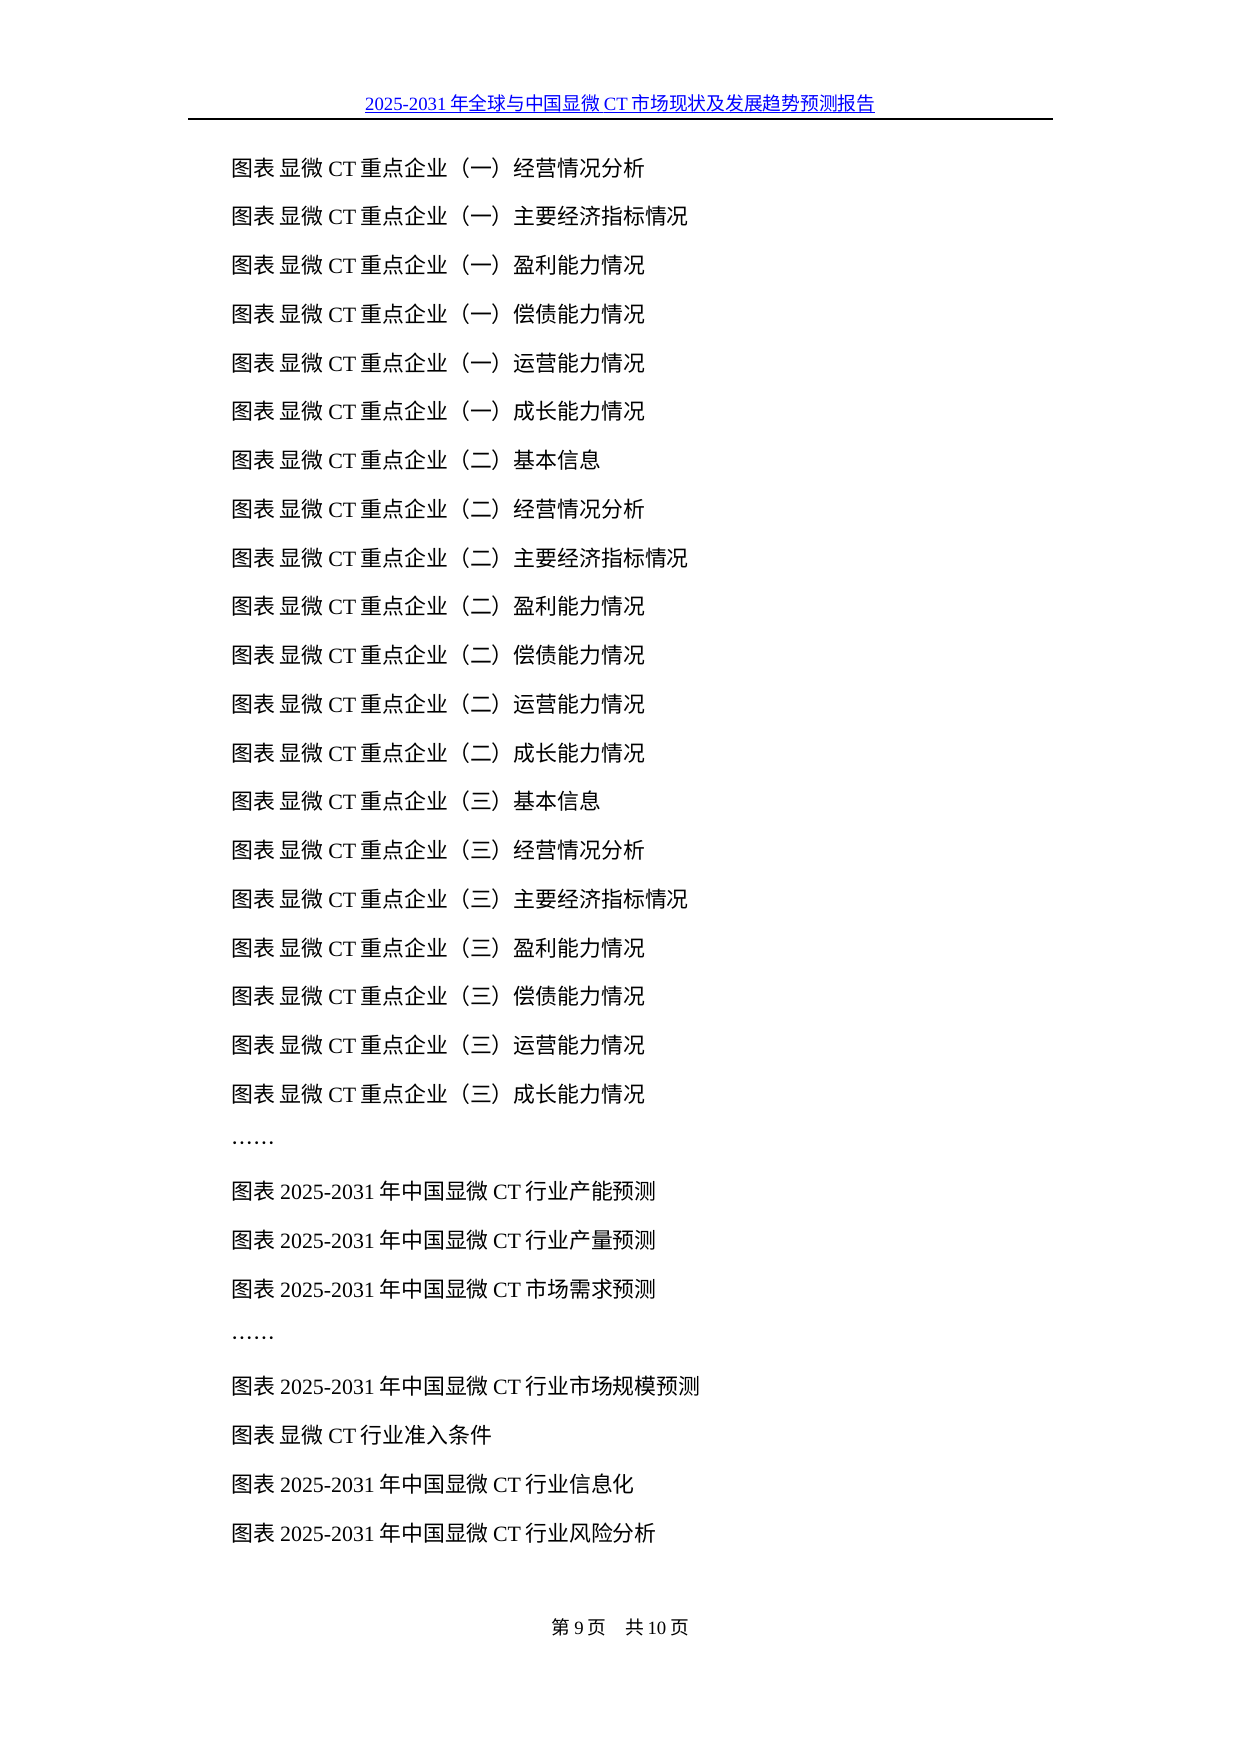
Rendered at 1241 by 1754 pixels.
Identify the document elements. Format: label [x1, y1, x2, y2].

text [187, 150, 1053, 1548]
